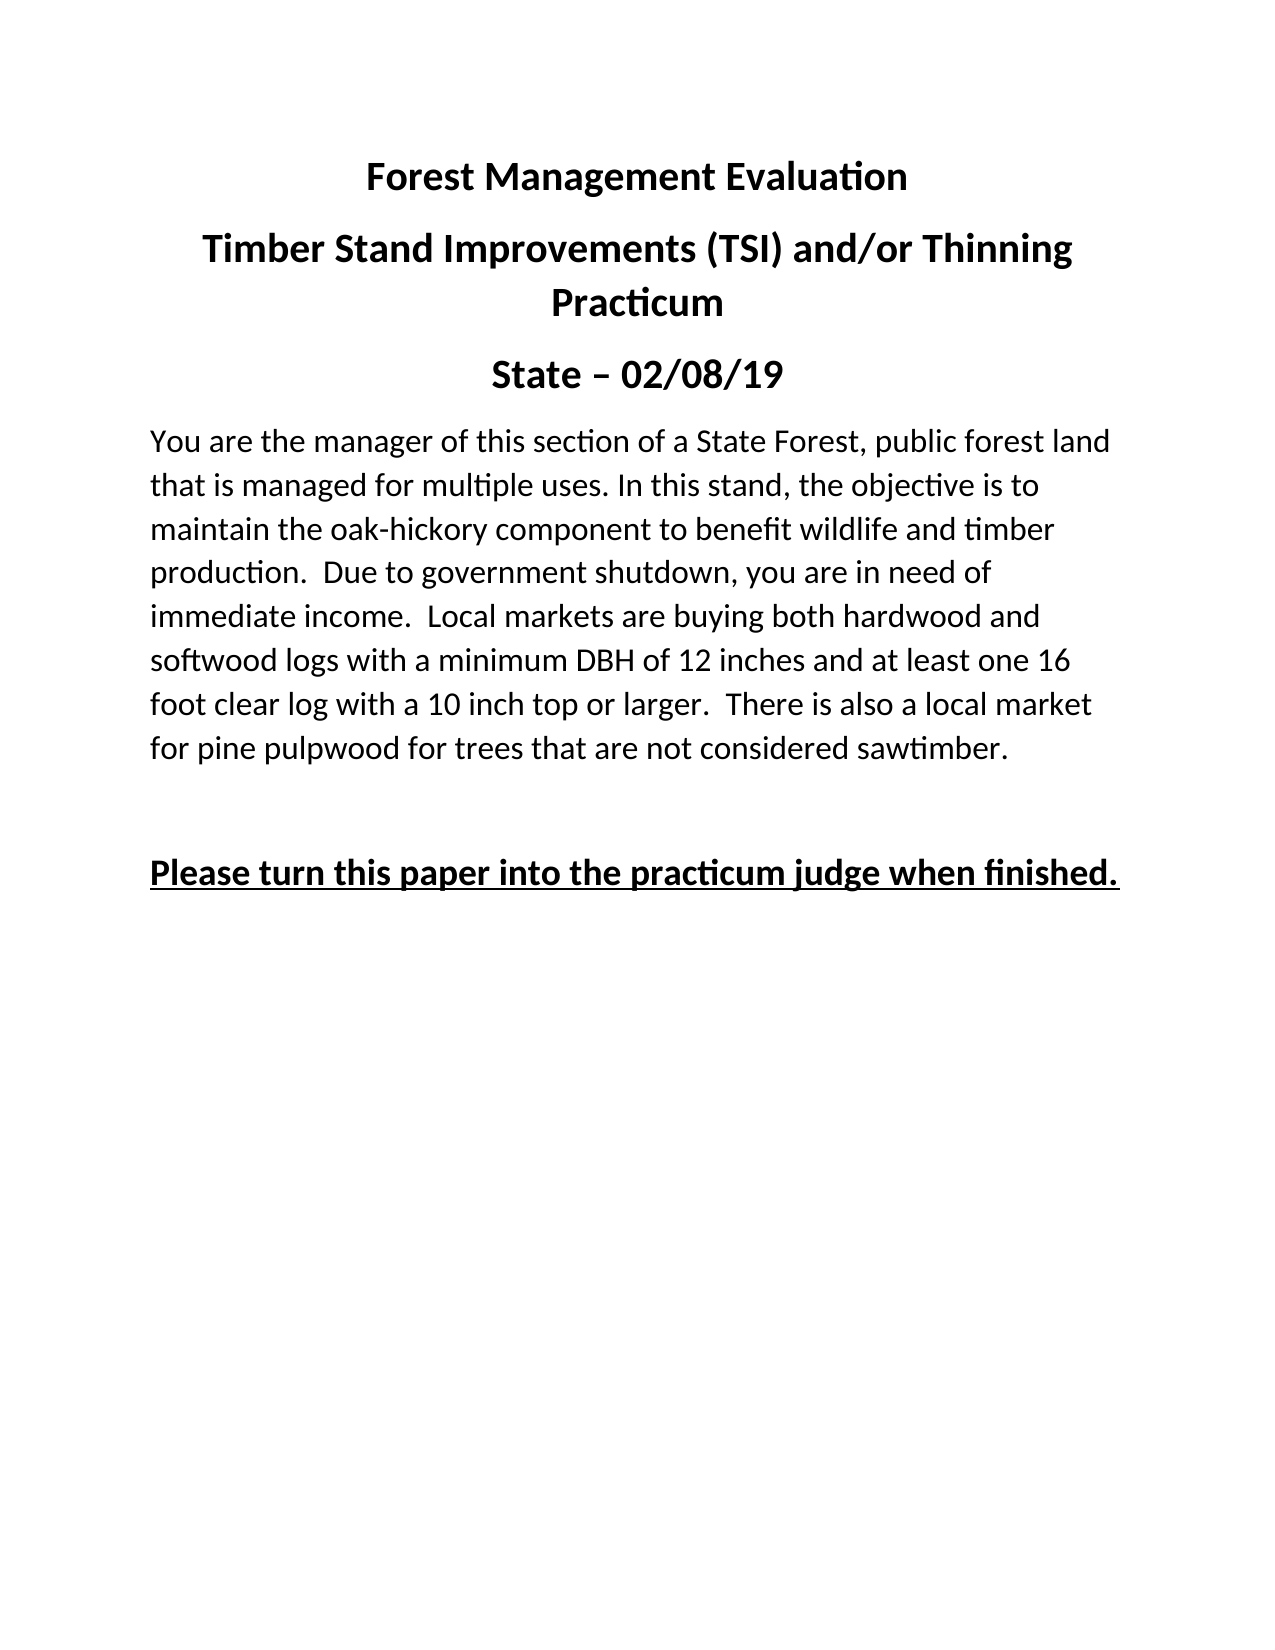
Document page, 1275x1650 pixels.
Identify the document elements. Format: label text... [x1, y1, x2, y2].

text Forest Management Evaluation [150, 150, 1125, 201]
text Timber Stand Improvements (TSI) and/or Thinning Practicum [150, 222, 1125, 327]
text You are the manager of this section of a State Forest, public forest land that is managed for multiple uses. In this stand, the objective is to maintain the oak-hickory component to benefit wildlife and timber production. Due to government shutdown, you are in need of immediate income. Local markets are buying both hardwood and softwood logs with a minimum DBH of 12 inches and at least one 16 foot clear log with a 10 inch top or larger. There is also a local market for pine pulpwood for trees that are not considered sawtimber. [150, 419, 1125, 768]
text State – 02/08/19 [150, 348, 1125, 399]
text Please turn this paper into the practicum judge when finished. [150, 848, 1125, 894]
